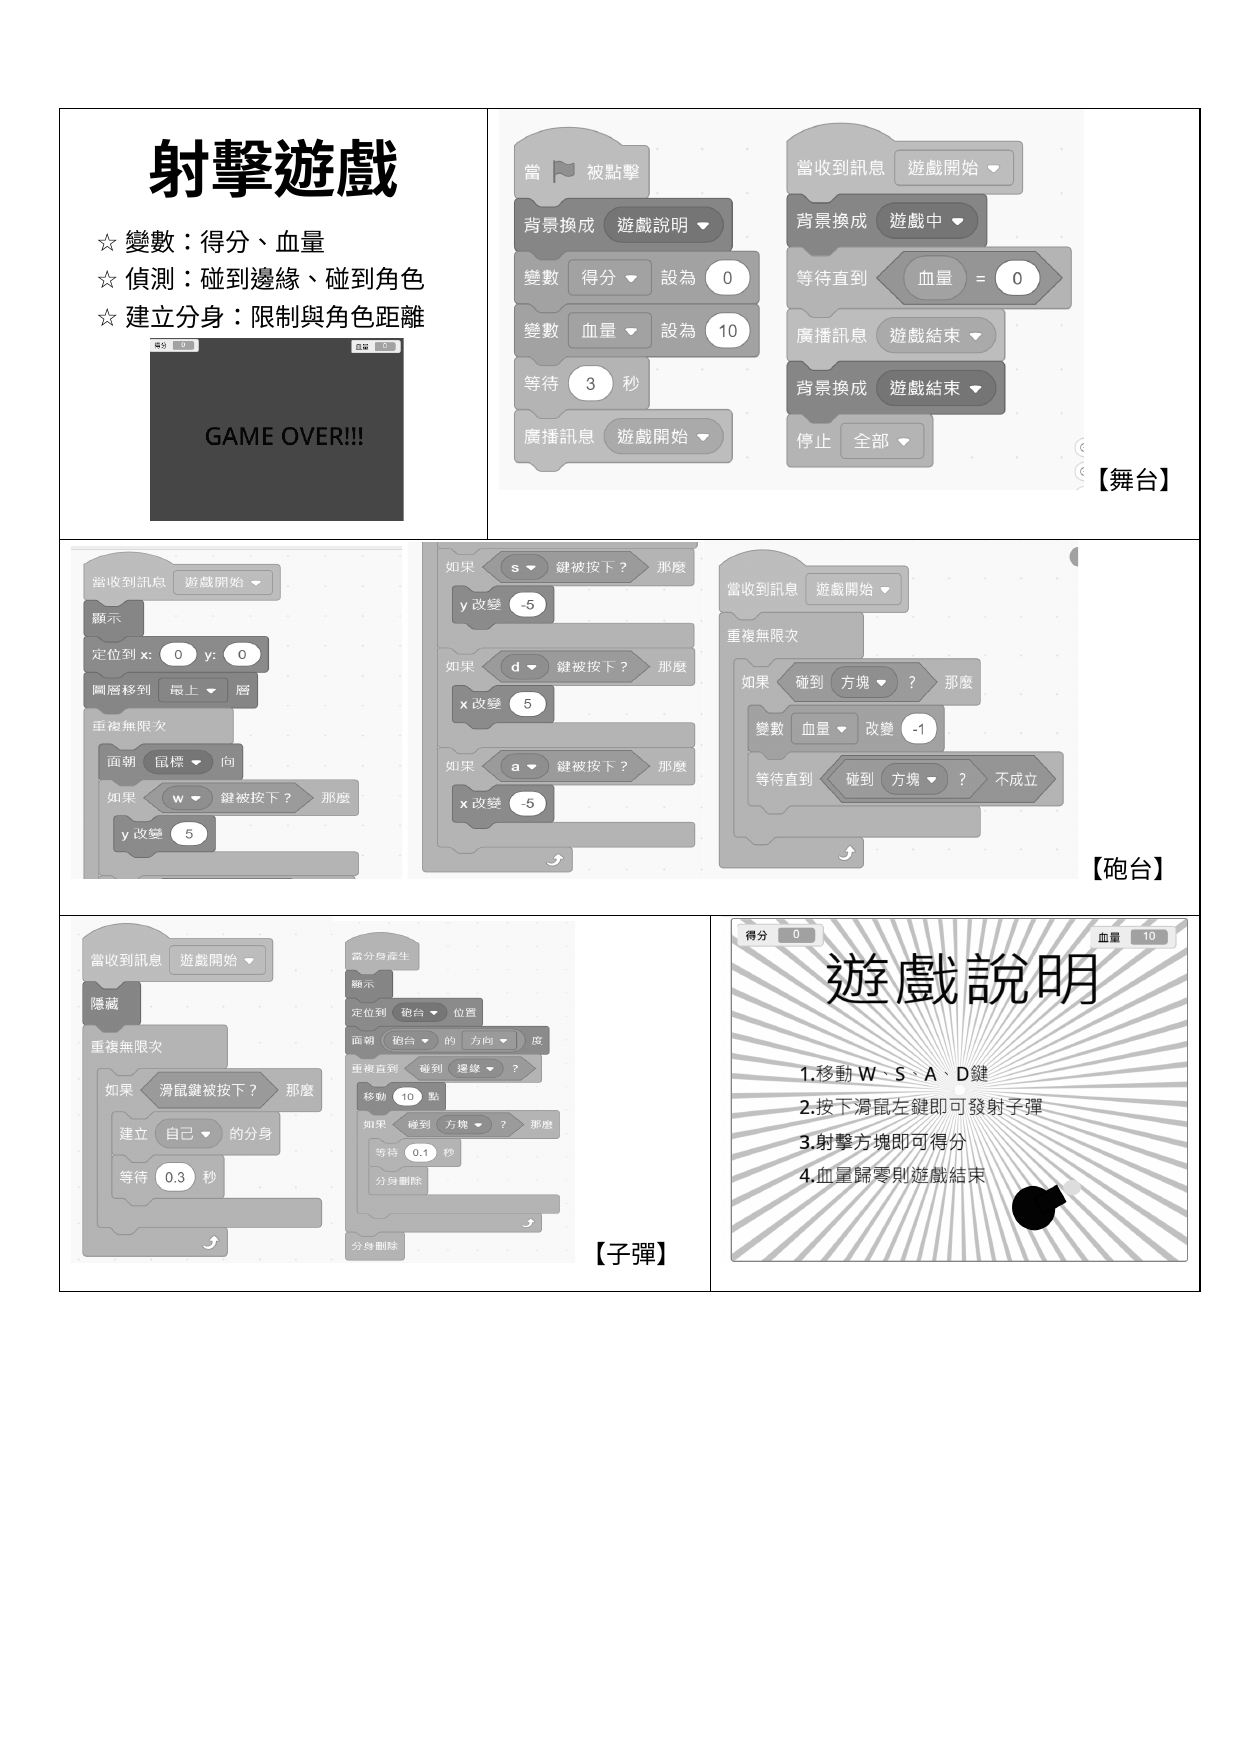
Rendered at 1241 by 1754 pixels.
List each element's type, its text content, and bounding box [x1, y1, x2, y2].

table_header 射擊遊戲 ☆ 變數：得分、血量 ☆ 偵測：碰到邊緣、碰到角色 ☆ 建立分身：限制與角色距離 [60, 109, 487, 539]
table_header 【舞台】 [488, 109, 1199, 539]
table_cell 【砲台】 [60, 540, 1199, 915]
table_cell [711, 916, 1199, 1291]
table_cell 【子彈】 [60, 916, 710, 1291]
